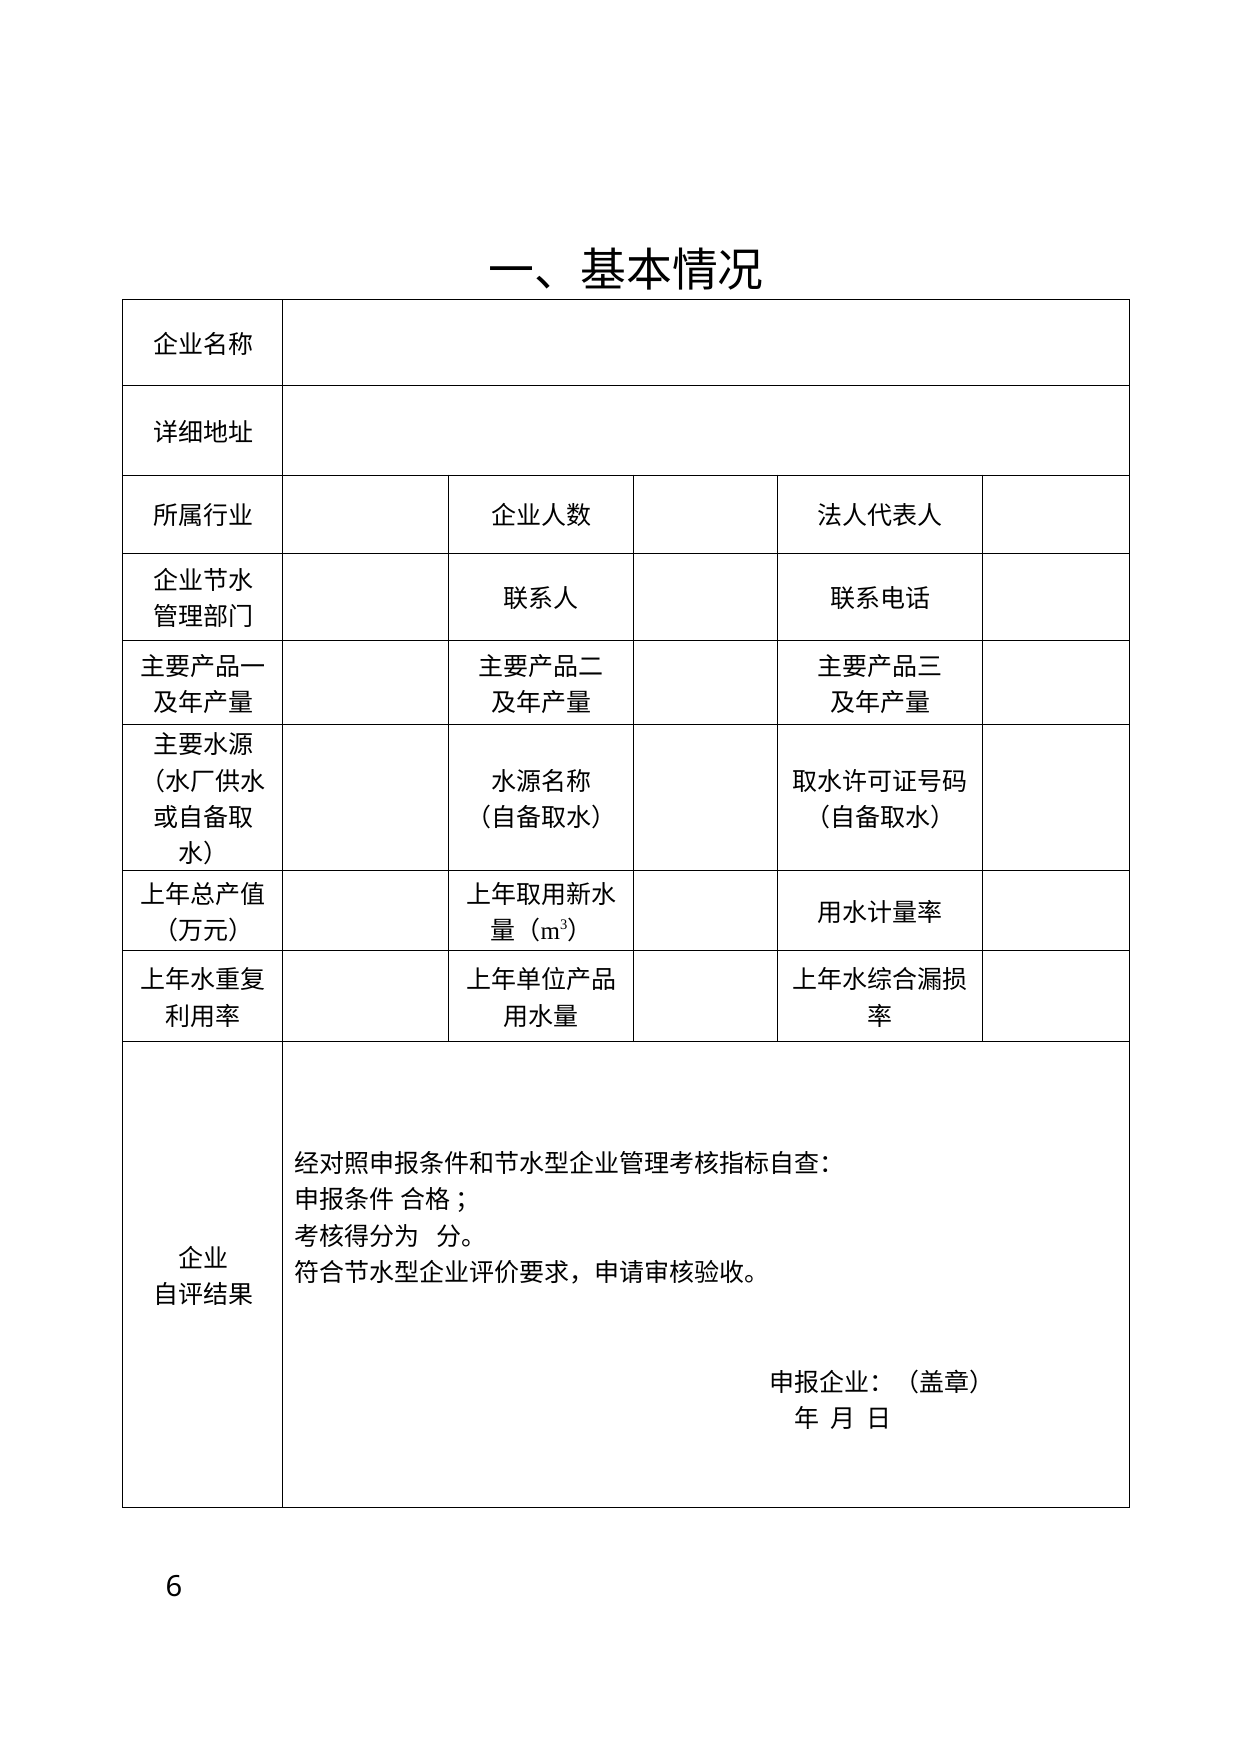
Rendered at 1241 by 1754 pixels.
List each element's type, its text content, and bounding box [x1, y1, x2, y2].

table_cell 联系电话 [778, 554, 982, 640]
table_cell 用水计量率 [778, 871, 982, 950]
table_cell [634, 951, 777, 1041]
table_cell 上年取用新水量（m3） [449, 871, 633, 950]
table_cell [283, 725, 448, 870]
table_cell [283, 386, 1129, 474]
table_header 企业名称 [123, 300, 282, 385]
table_cell [634, 476, 777, 552]
text 一、基本情况 [165, 233, 1087, 299]
table_cell [983, 725, 1129, 870]
table_cell 法人代表人 [778, 476, 982, 552]
table_cell [283, 951, 448, 1041]
table_cell 上年总产值（万元） [123, 871, 282, 950]
table_cell [983, 871, 1129, 950]
table_cell [634, 554, 777, 640]
table_cell [983, 641, 1129, 724]
table_cell 经对照申报条件和节水型企业管理考核指标自查： 申报条件 合格 ； 考核得分为 分。 符合节水型企业评价要求，申请审核验收。 申报企业：（盖章） 年 月 日 [283, 1042, 1129, 1507]
table_cell 主要水源（水厂供水或自备取水） [123, 725, 282, 870]
table_cell 企业节水 管理部门 [123, 554, 282, 640]
table_cell 上年水综合漏损率 [778, 951, 982, 1041]
table_cell [283, 554, 448, 640]
table_cell 取水许可证号码 （自备取水） [778, 725, 982, 870]
table_cell [634, 641, 777, 724]
table_cell [283, 641, 448, 724]
table_cell [983, 951, 1129, 1041]
table_cell [283, 476, 448, 552]
table_cell [634, 871, 777, 950]
table_cell 企业 自评结果 [123, 1042, 282, 1507]
table_header [283, 300, 1129, 385]
table_cell 上年水重复利用率 [123, 951, 282, 1041]
table_cell [983, 554, 1129, 640]
table_cell [283, 871, 448, 950]
table_cell 主要产品一 及年产量 [123, 641, 282, 724]
table_cell 详细地址 [123, 386, 282, 474]
table_cell 所属行业 [123, 476, 282, 552]
table_cell 上年单位产品用水量 [449, 951, 633, 1041]
table_cell 水源名称 （自备取水） [449, 725, 633, 870]
table_cell 联系人 [449, 554, 633, 640]
table_cell [983, 476, 1129, 552]
table_cell 企业人数 [449, 476, 633, 552]
table_cell 主要产品三 及年产量 [778, 641, 982, 724]
table_cell [634, 725, 777, 870]
table_cell 主要产品二 及年产量 [449, 641, 633, 724]
